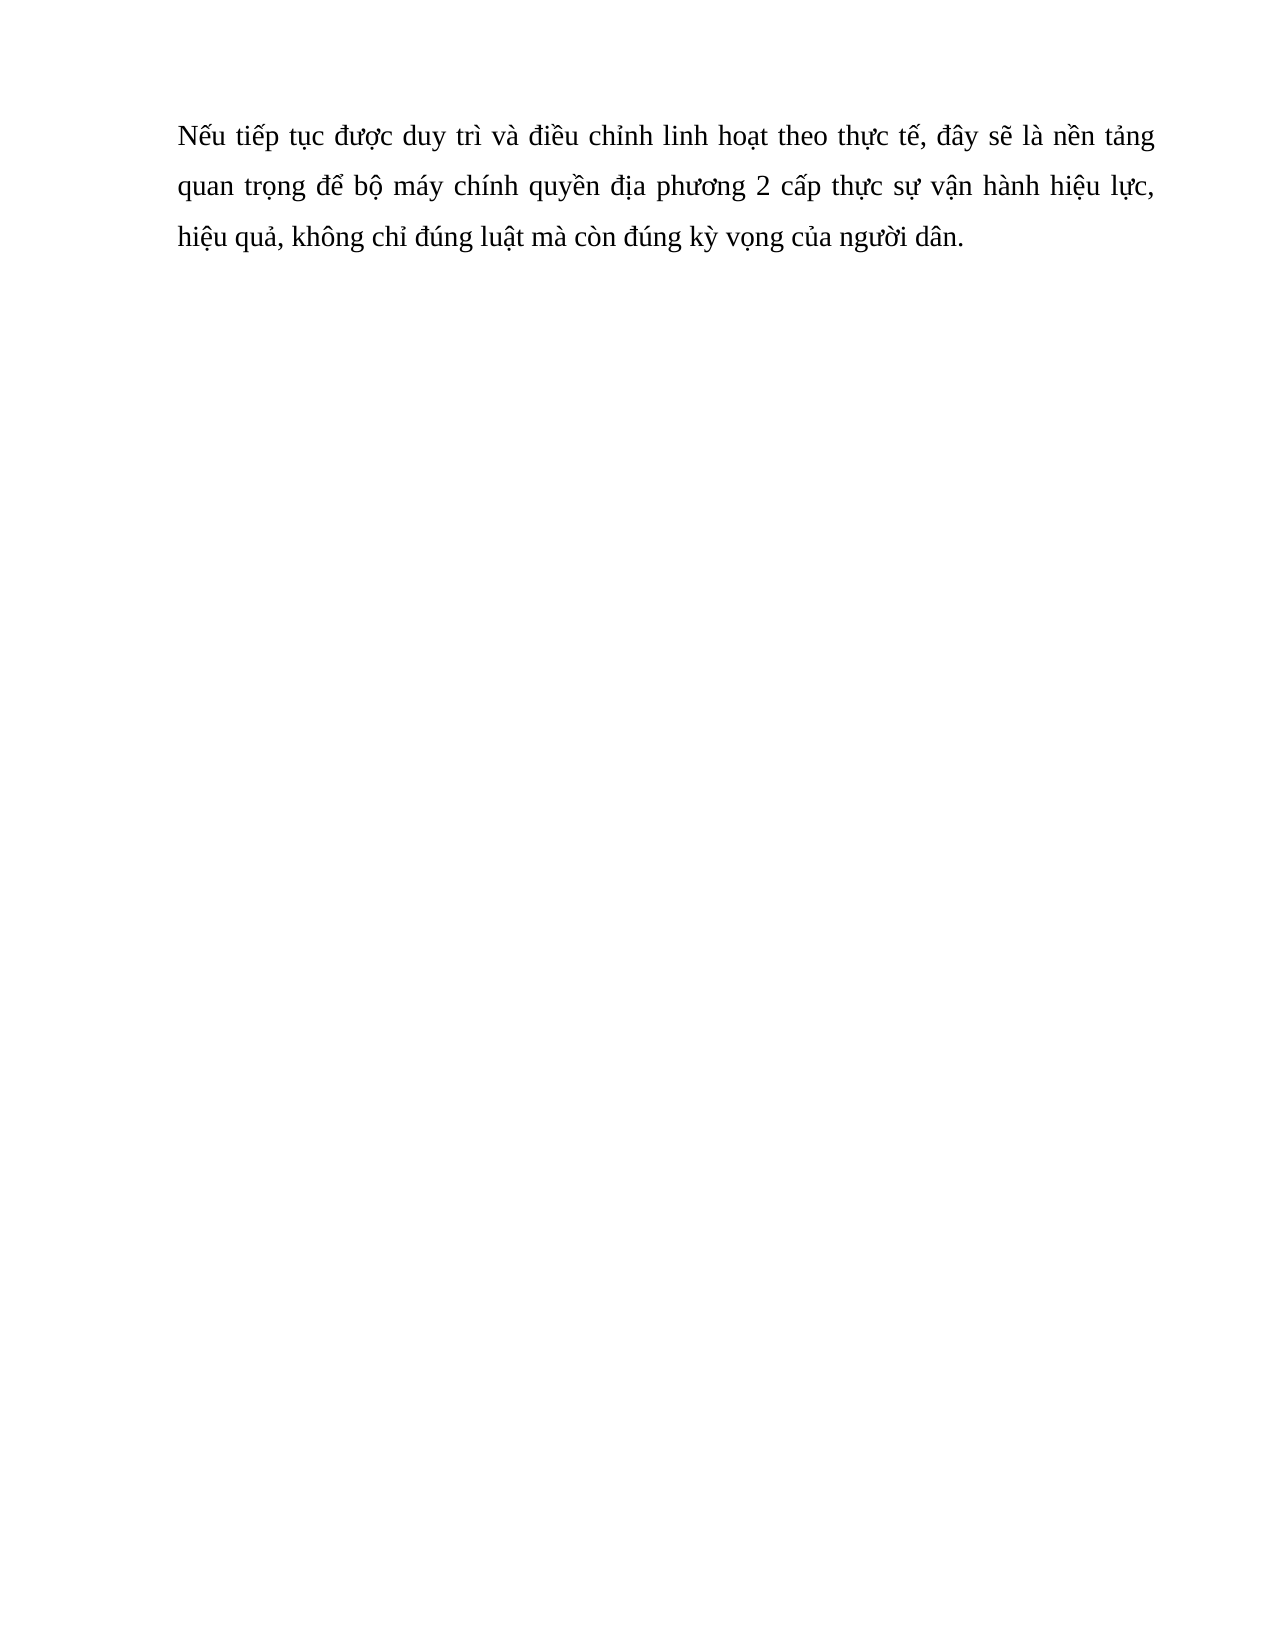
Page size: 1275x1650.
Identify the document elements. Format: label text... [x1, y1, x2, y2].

text Nếu tiếp tục được duy trì và điều chỉnh linh hoạt theo thực tế, đây sẽ là nền tảng quan trọng để bộ máy chính quyền địa phương 2 cấp thực sự vận hành hiệu lực, hiệu quả, không chỉ đúng luật mà còn đúng kỳ vọng của người dân. [177, 118, 1157, 252]
